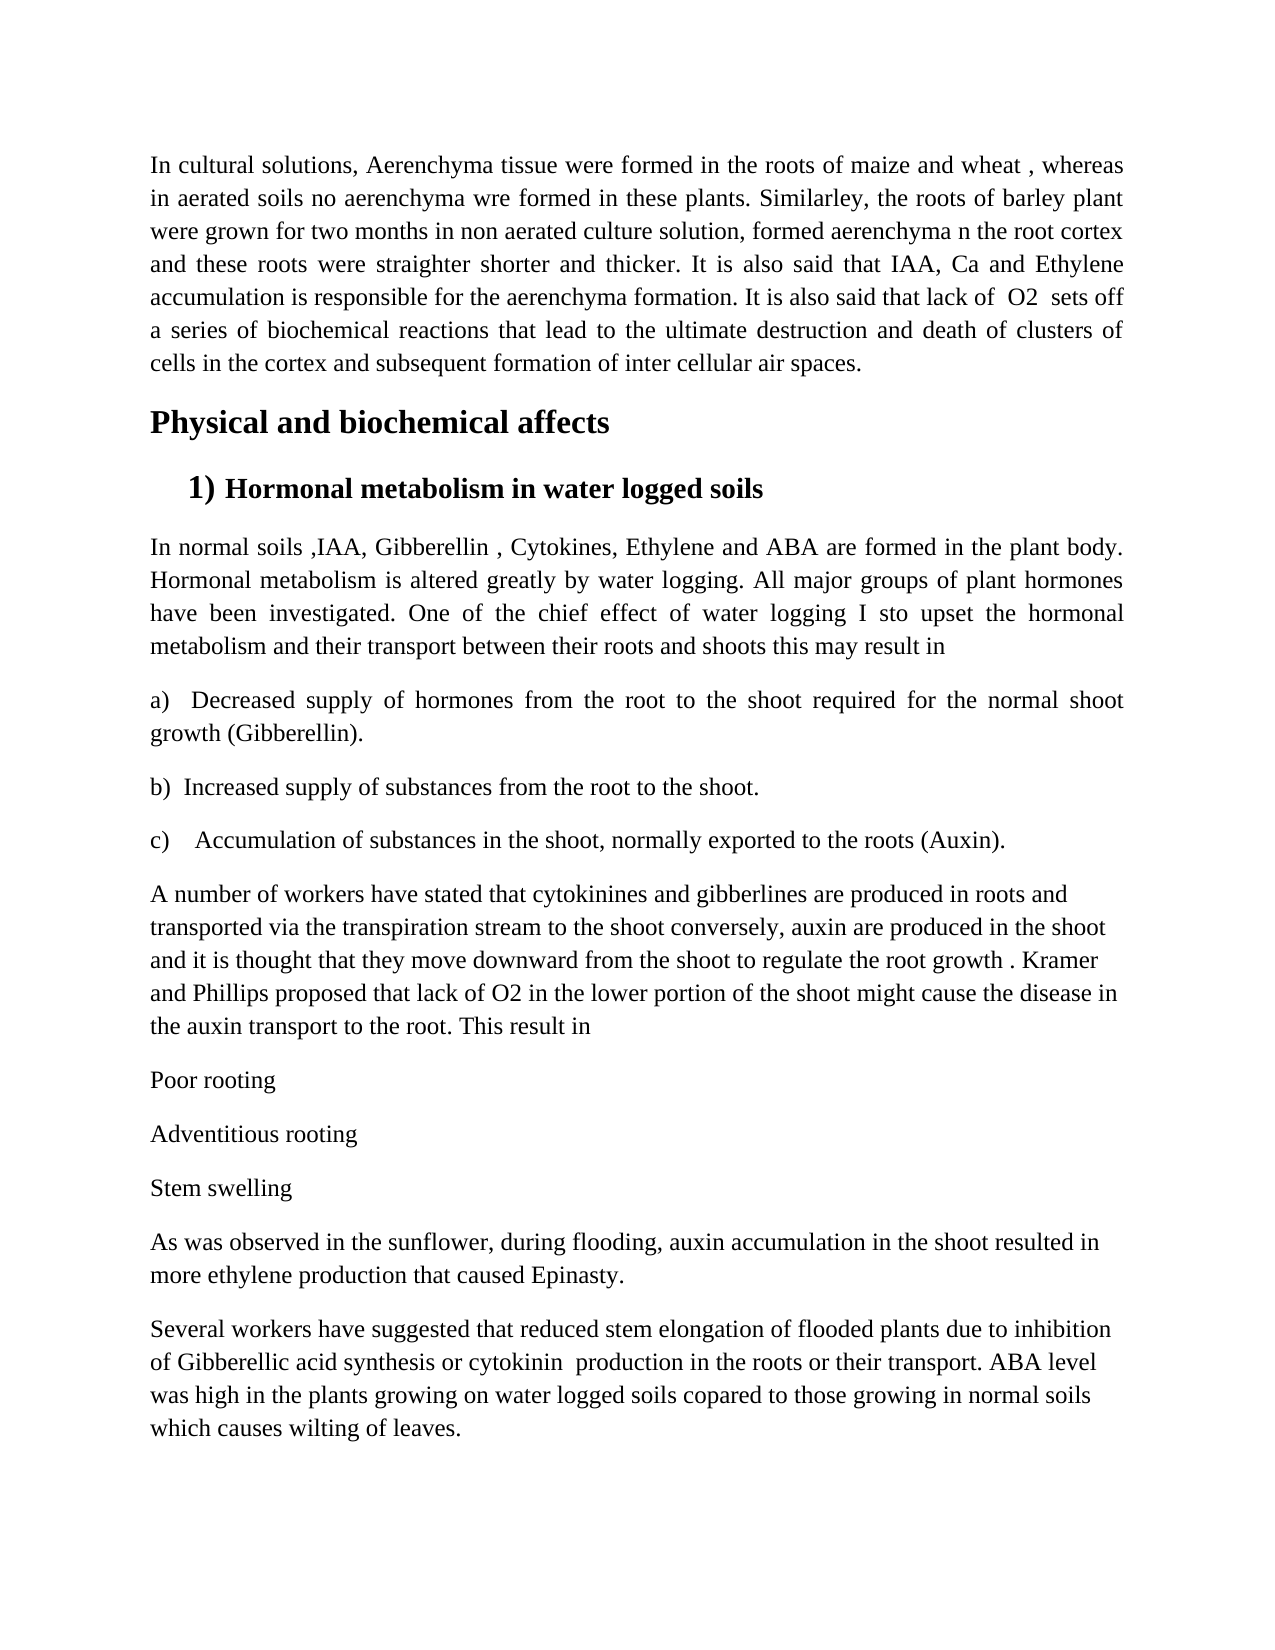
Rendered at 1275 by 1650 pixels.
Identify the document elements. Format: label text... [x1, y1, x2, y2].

text In cultural solutions, Aerenchyma tissue were formed in the roots of maize and wheat , whereas in aerated soils no aerenchyma wre formed in these plants. Similarley, the roots of barley plant were grown for two months in non aerated culture solution, formed aerenchyma n the root cortex and these roots were straighter shorter and thicker. It is also said that IAA, Ca and Ethylene accumulation is responsible for the aerenchyma formation. It is also said that lack of O2 sets off a series of biochemical reactions that lead to the ultimate destruction and death of clusters of cells in the cortex and subsequent formation of inter cellular air spaces. [150, 150, 1125, 377]
list Hormonal metabolism in water logged soils [187, 467, 1125, 505]
text Physical and biochemical affects [150, 402, 1125, 440]
text Several workers have suggested that reduced stem elongation of flooded plants due to inhibition of Gibberellic acid synthesis or cytokinin production in the roots or their transport. ABA level was high in the plants growing on water logged soils copared to those growing in normal soils which causes wilting of leaves. [150, 1314, 1125, 1441]
text b) Increased supply of substances from the root to the shoot. [150, 772, 1125, 800]
text As was observed in the sunflower, during flooding, auxin accumulation in the shoot resulted in more ethylene production that caused Epinasty. [150, 1227, 1125, 1288]
text Stem swelling [150, 1173, 1125, 1202]
text Poor rooting [150, 1065, 1125, 1094]
text a) Decreased supply of hormones from the root to the shoot required for the normal shoot growth (Gibberellin). [150, 685, 1125, 746]
text In normal soils ,IAA, Gibberellin , Cytokines, Ethylene and ABA are formed in the plant body. Hormonal metabolism is altered greatly by water logging. All major groups of plant hormones have been investigated. One of the chief effect of water logging I sto upset the hormonal metabolism and their transport between their roots and shoots this may result in [150, 532, 1125, 659]
text c) Accumulation of substances in the shoot, normally exported to the roots (Auxin). [150, 825, 1125, 854]
text A number of workers have stated that cytokinines and gibberlines are produced in roots and transported via the transpiration stream to the shoot conversely, auxin are produced in the shoot and it is thought that they move downward from the shoot to regulate the root growth . Kramer and Phillips proposed that lack of O2 in the lower portion of the shoot might cause the disease in the auxin transport to the root. This result in [150, 879, 1125, 1040]
text Adventitious rooting [150, 1119, 1125, 1148]
